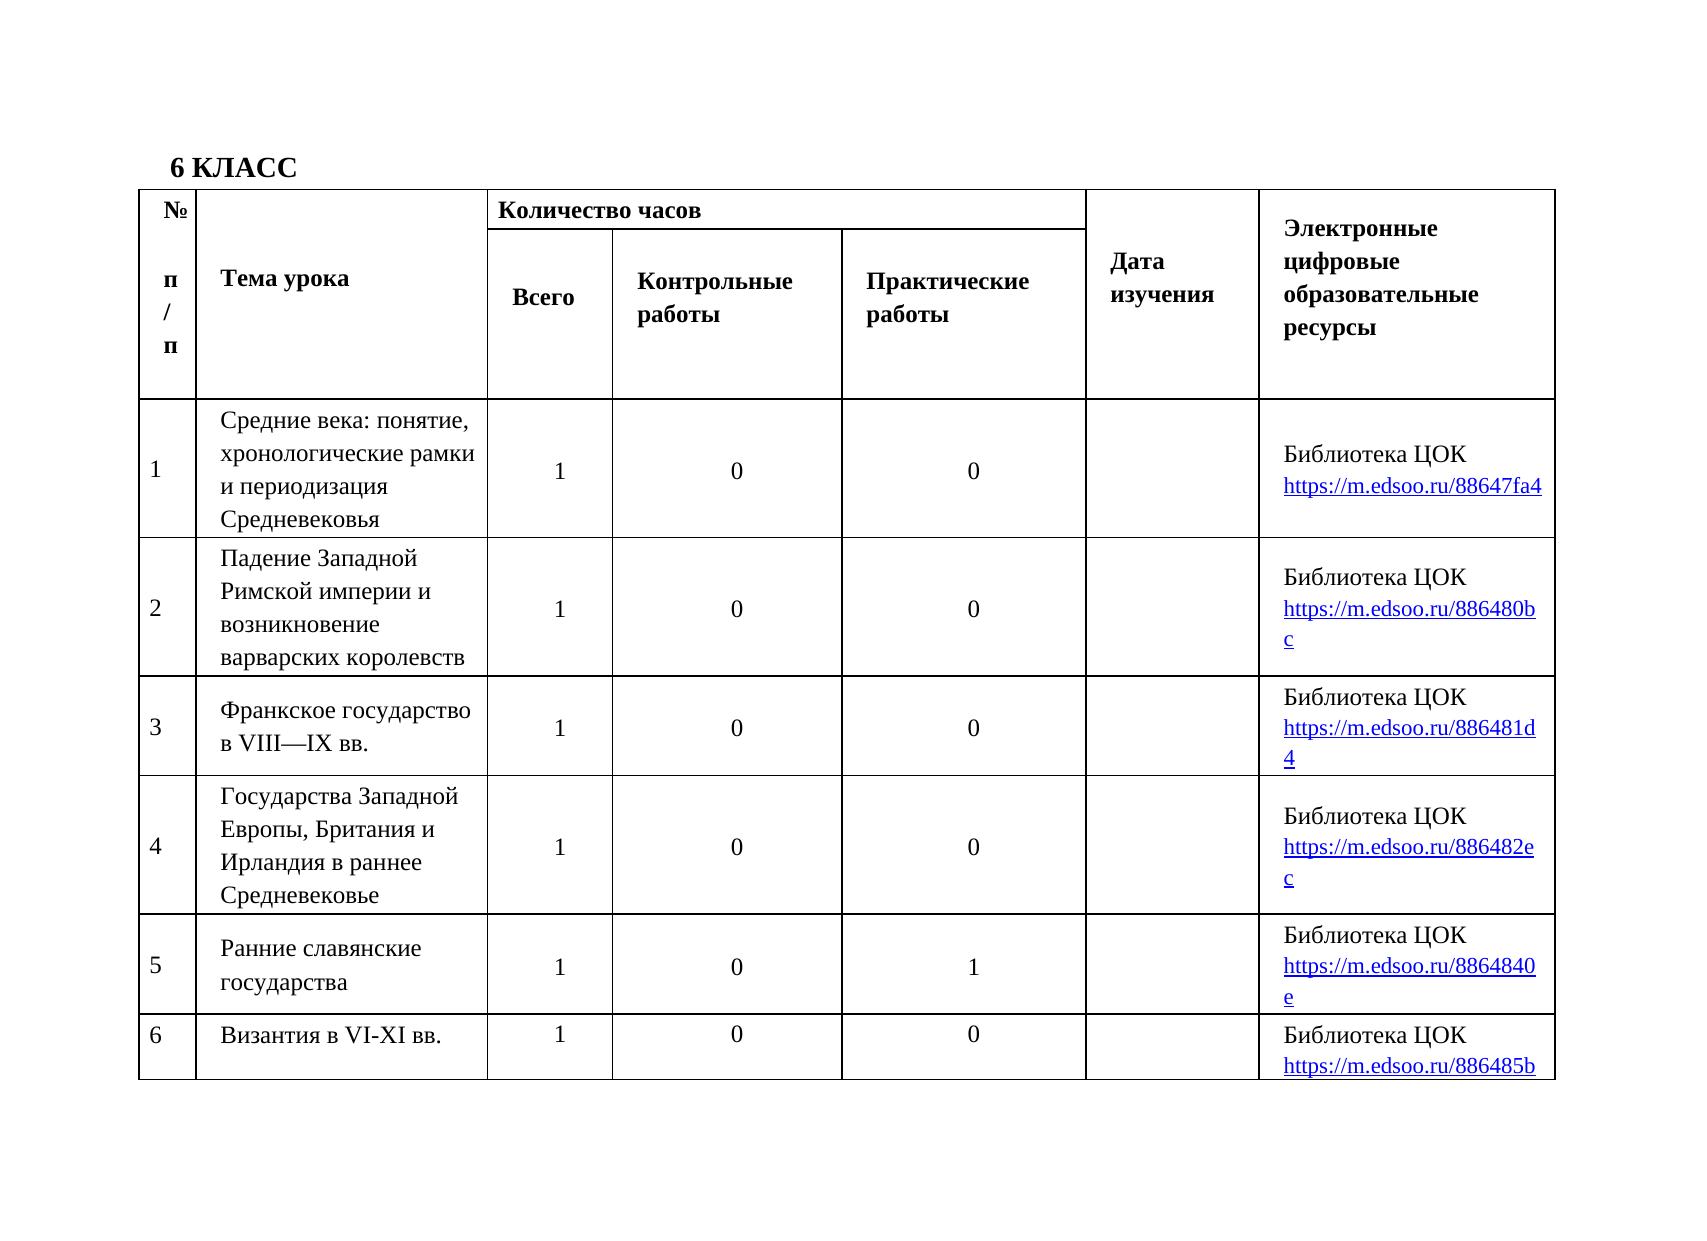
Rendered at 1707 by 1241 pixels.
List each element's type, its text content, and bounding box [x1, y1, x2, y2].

table_cell Всего [488, 230, 612, 398]
table_cell 0 [613, 1015, 841, 1079]
table_cell 0 [843, 1015, 1085, 1079]
table_cell [1087, 1015, 1258, 1079]
table_cell [1087, 400, 1258, 536]
table_cell 6 [140, 1015, 195, 1079]
table_cell 0 [613, 400, 841, 536]
table_cell 0 [613, 915, 841, 1013]
table_cell 1 [488, 915, 612, 1013]
table_cell 0 [843, 776, 1085, 913]
table_cell Государства Западной Европы, Британия и Ирландия в раннее Средневековье [197, 776, 487, 913]
table_cell 0 [843, 400, 1085, 536]
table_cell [197, 1015, 487, 1079]
table_cell 5 [140, 915, 195, 1013]
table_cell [1260, 1015, 1554, 1079]
table_cell 1 [140, 400, 195, 536]
table_cell 3 [140, 677, 195, 775]
table_cell 1 [488, 776, 612, 913]
table_cell Библиотека ЦОК https://m.edsoo.ru/8864840e [1260, 915, 1554, 1013]
table_cell Библиотека ЦОК https://m.edsoo.ru/886480bc [1260, 538, 1554, 675]
table_header Количество часов [488, 190, 1085, 228]
table_cell 1 [488, 400, 612, 536]
text 6 КЛАСС [162, 150, 1557, 183]
table_cell 0 [613, 677, 841, 775]
table_cell [1087, 915, 1258, 1013]
table_cell 1 [488, 538, 612, 675]
table_cell [1087, 776, 1258, 913]
table_cell 0 [843, 677, 1085, 775]
table_header Электронные цифровые образовательные ресурсы [1260, 190, 1554, 398]
table_header № п/п [140, 190, 195, 398]
table_header Дата изучения [1087, 190, 1258, 398]
table_cell Средние века: понятие, хронологические рамки и периодизация Средневековья [197, 400, 487, 536]
table_cell Ранние славянские государства [197, 915, 487, 1013]
table_cell 4 [140, 776, 195, 913]
table_cell Библиотека ЦОК https://m.edsoo.ru/88647fa4 [1260, 400, 1554, 536]
table_cell 1 [488, 1015, 612, 1079]
table_cell Библиотека ЦОК https://m.edsoo.ru/886482ec [1260, 776, 1554, 913]
table_cell Франкское государство в VIII—IX вв. [197, 677, 487, 775]
table_cell [1087, 538, 1258, 675]
table_cell Практические работы [843, 230, 1085, 398]
table_cell [1087, 677, 1258, 775]
table_cell 0 [613, 776, 841, 913]
table_cell 0 [843, 538, 1085, 675]
table_cell 1 [488, 677, 612, 775]
table_cell 0 [613, 538, 841, 675]
table_cell Библиотека ЦОК https://m.edsoo.ru/886481d4 [1260, 677, 1554, 775]
table_cell 2 [140, 538, 195, 675]
table_cell Падение Западной Римской империи и возникновение варварских королевств [197, 538, 487, 675]
table_cell 1 [843, 915, 1085, 1013]
table_cell Контрольные работы [613, 230, 841, 398]
table_header Тема урока [197, 190, 487, 398]
